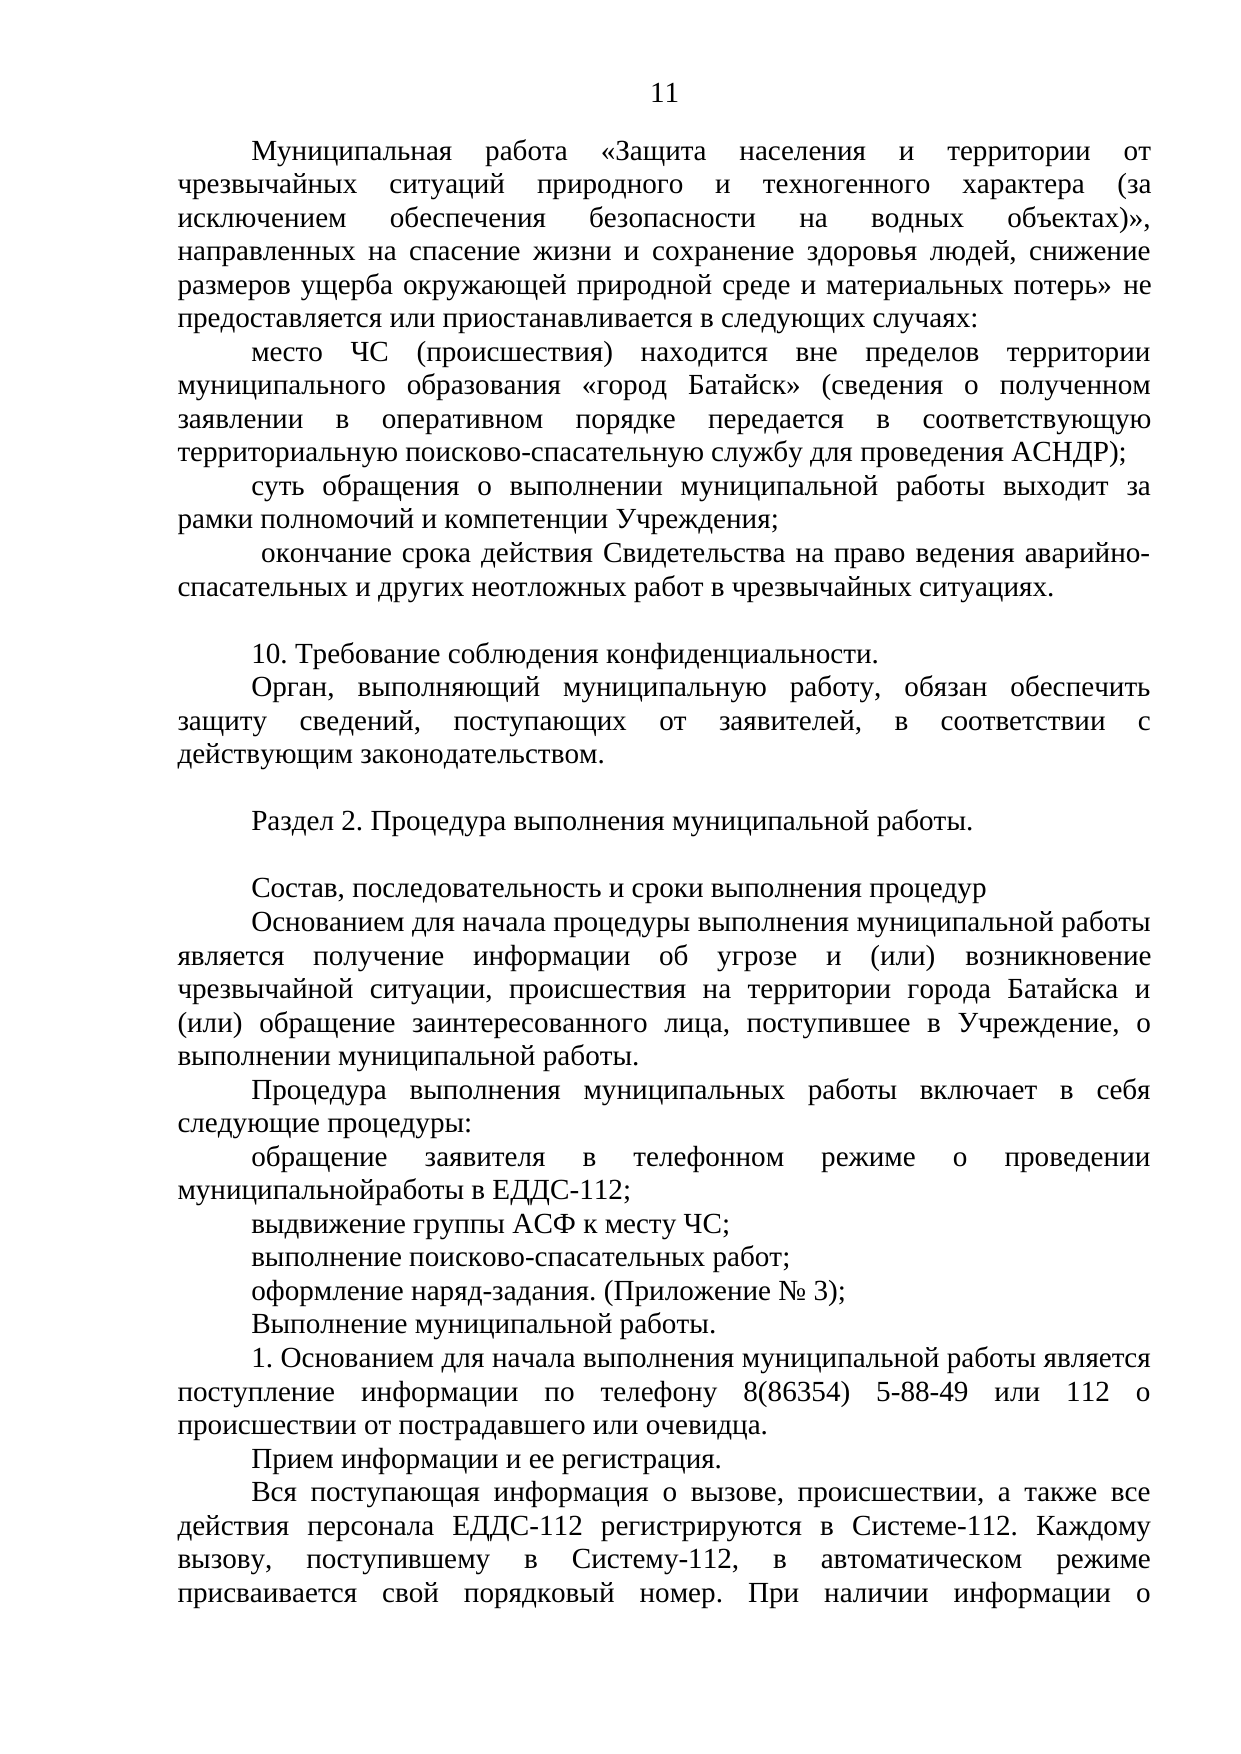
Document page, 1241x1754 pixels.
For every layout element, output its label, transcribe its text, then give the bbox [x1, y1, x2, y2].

text место ЧС (происшествия) находится вне пределов территории муниципального образования «город Батайск» (сведения о полученном заявлении в оперативном порядке передается в соответствующую территориальную поисково-спасательную службу для проведения АСНДР); [177, 334, 1152, 468]
text Орган, выполняющий муниципальную работу, обязан обеспечить защиту сведений, поступающих от заявителей, в соответствии с действующим законодательством. [177, 669, 1152, 770]
text 1. Основанием для начала выполнения муниципальной работы является поступление информации по телефону 8(86354) 5-88-49 или 112 о происшествии от пострадавшего или очевидца. [177, 1340, 1152, 1441]
text Прием информации и ее регистрация. [177, 1441, 1152, 1474]
text Раздел 2. Процедура выполнения муниципальной работы. [177, 803, 1152, 837]
text Основанием для начала процедуры выполнения муниципальной работы является получение информации об угрозе и (или) возникновение чрезвычайной ситуации, происшествия на территории города Батайска и (или) обращение заинтересованного лица, поступившее в Учреждение, о выполнении муниципальной работы. [177, 904, 1152, 1072]
text 10. Требование соблюдения конфиденциальности. [177, 636, 1152, 669]
text окончание срока действия Свидетельства на право ведения аварийно-спасательных и других неотложных работ в чрезвычайных ситуациях. [177, 535, 1152, 602]
text Выполнение муниципальной работы. [177, 1307, 1152, 1340]
text обращение заявителя в телефонном режиме о проведении муниципальнойработы в ЕДДС-112; [177, 1139, 1152, 1206]
text оформление наряд-задания. (Приложение № 3); [177, 1273, 1152, 1307]
text выдвижение группы АСФ к месту ЧС; [177, 1206, 1152, 1239]
text Процедура выполнения муниципальных работы включает в себя следующие процедуры: [177, 1072, 1152, 1139]
text Муниципальная работа «Защита населения и территории от чрезвычайных ситуаций природного и техногенного характера (за исключением обеспечения безопасности на водных объектах)», направленных на спасение жизни и сохранение здоровья людей, снижение размеров ущерба окружающей природной среде и материальных потерь» не предоставляется или приостанавливается в следующих случаях: [177, 133, 1152, 334]
text суть обращения о выполнении муниципальной работы выходит за рамки полномочий и компетенции Учреждения; [177, 468, 1152, 535]
text выполнение поисково-спасательных работ; [177, 1239, 1152, 1273]
text Состав, последовательность и сроки выполнения процедур [177, 871, 1152, 904]
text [177, 1474, 1152, 1608]
